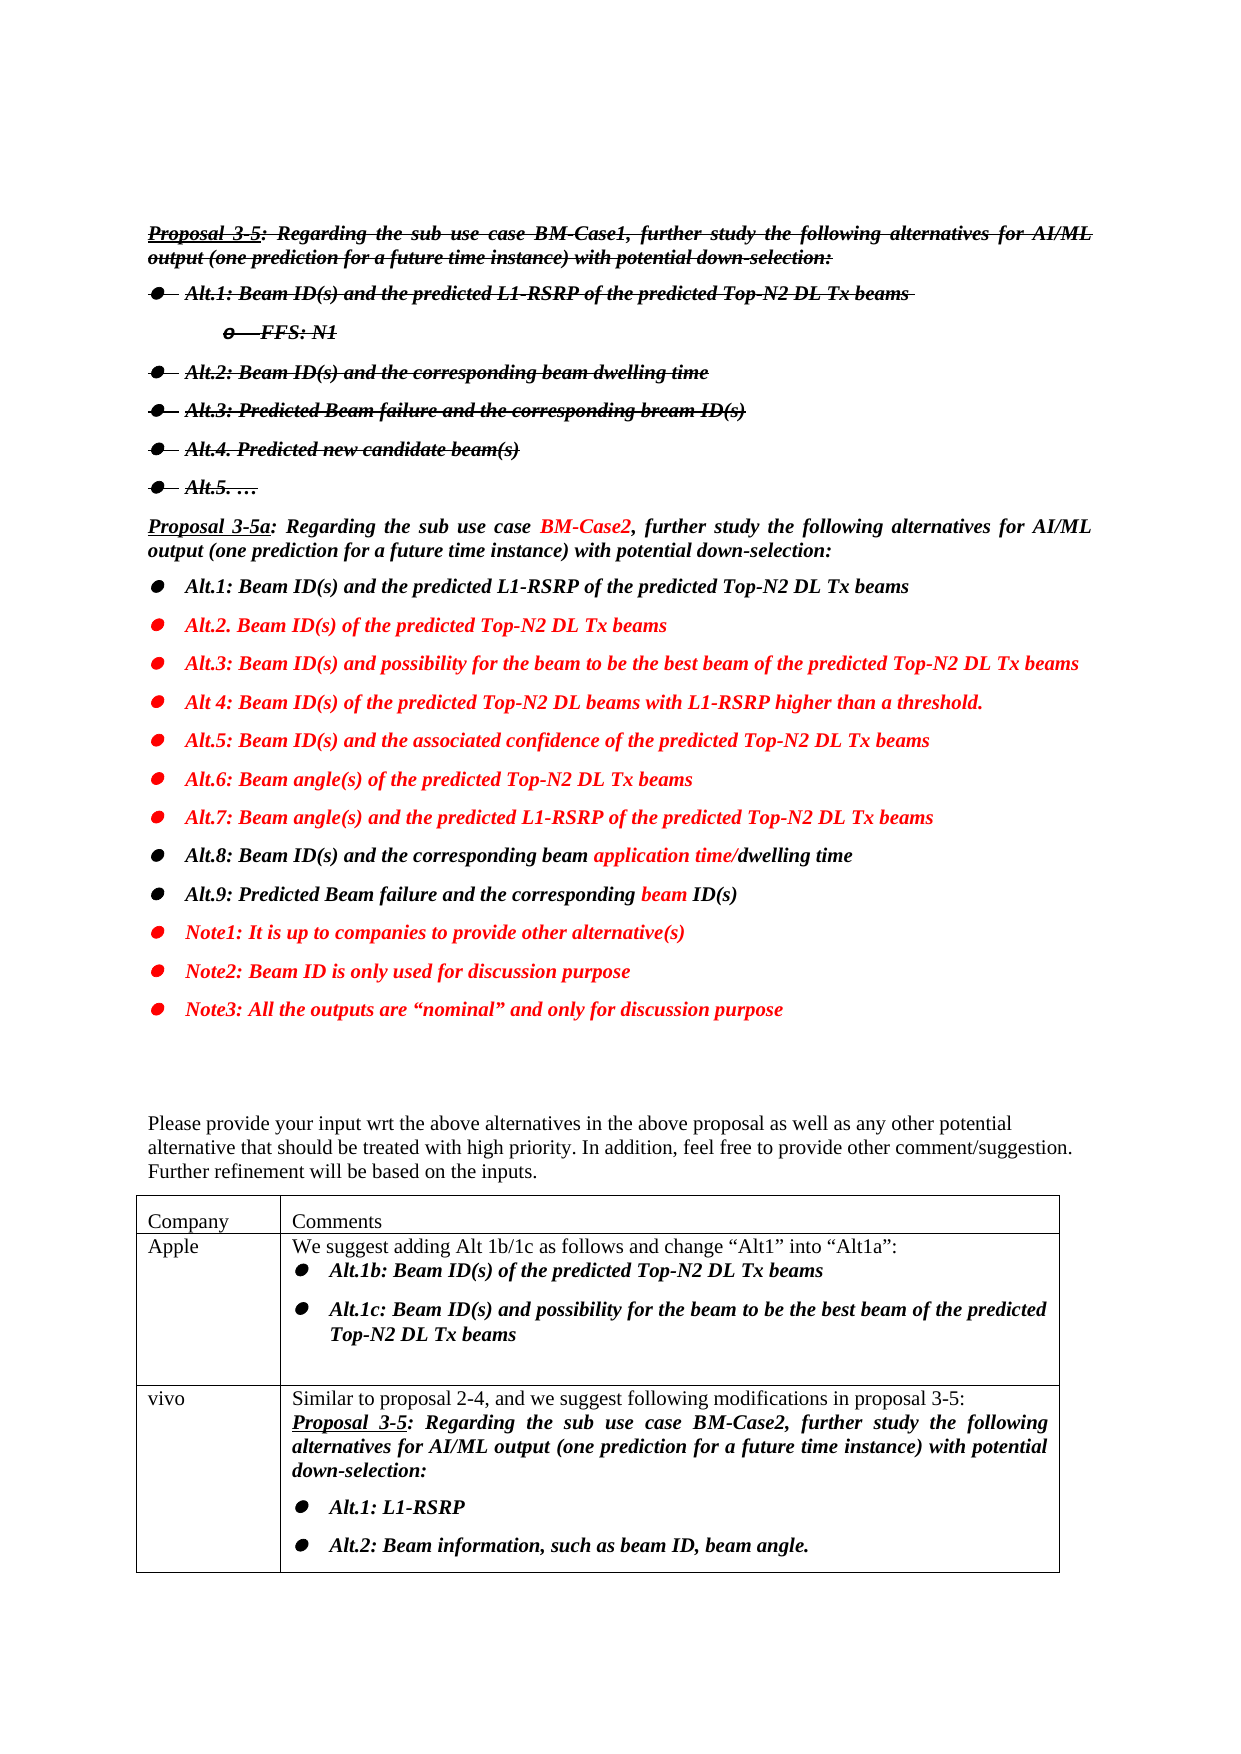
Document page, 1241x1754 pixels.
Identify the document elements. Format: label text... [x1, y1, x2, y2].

list Alt.4. Predicted new candidate beam(s) [148, 437, 1093, 461]
list Note2: Beam ID is only used for discussion purpose [148, 959, 1093, 983]
list Alt.3: Predicted Beam failure and the corresponding bream ID(s) [148, 398, 1093, 422]
list Alt.5. … [148, 475, 1093, 499]
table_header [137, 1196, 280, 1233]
text Proposal 3-5: Regarding the sub use case BM-Case1, further study the following alternatives for AI/ML output (one prediction for a future time instance) with potential down-selection: [148, 235, 1093, 269]
list Alt.3: Beam ID(s) and possibility for the beam to be the best beam of the predicted Top-N2 DL Tx beams [148, 651, 1093, 675]
list Alt.1: Beam ID(s) and the predicted L1-RSRP of the predicted Top-N2 DL Tx beams [148, 574, 1093, 598]
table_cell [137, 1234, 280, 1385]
list Note1: It is up to companies to provide other alternative(s) [148, 920, 1093, 944]
text Please provide your input wrt the above alternatives in the above proposal as well as any other potential alternative that should be treated with high priority. In addition, feel free to provide other comment/suggestion. Further refinement will be based on the inputs. [148, 1111, 1093, 1183]
list Note3: All the outputs are “nominal” and only for discussion purpose [148, 997, 1093, 1021]
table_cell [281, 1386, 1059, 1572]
list Alt.1: Beam ID(s) and the predicted L1-RSRP of the predicted Top-N2 DL Tx beams [148, 281, 1093, 305]
list Alt.7: Beam angle(s) and the predicted L1-RSRP of the predicted Top-N2 DL Tx beams [148, 805, 1093, 829]
list Alt 4: Beam ID(s) of the predicted Top-N2 DL beams with L1-RSRP higher than a threshold. [148, 690, 1093, 714]
list Alt.5: Beam ID(s) and the associated confidence of the predicted Top-N2 DL Tx beams [148, 728, 1093, 752]
text Proposal 3-5: Regarding the sub use case BM-Case1, further study the following alternatives for AI/ML output (one prediction for a future time instance) with potential down-selection: [148, 221, 1093, 234]
list Alt.2. Beam ID(s) of the predicted Top-N2 DL Tx beams [148, 613, 1093, 637]
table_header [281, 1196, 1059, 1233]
list Alt.9: Predicted Beam failure and the corresponding beam ID(s) [148, 882, 1093, 906]
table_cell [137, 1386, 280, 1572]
list Alt.8: Beam ID(s) and the corresponding beam application time/dwelling time [148, 843, 1093, 867]
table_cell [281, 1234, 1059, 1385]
list Alt.2: Beam ID(s) and the corresponding beam dwelling time [148, 360, 1093, 384]
text Proposal 3-5a: Regarding the sub use case BM-Case2, further study the following alternatives for AI/ML output (one prediction for a future time instance) with potential down-selection: [148, 514, 1093, 562]
list FFS: N1 [223, 320, 1093, 346]
list Alt.6: Beam angle(s) of the predicted Top-N2 DL Tx beams [148, 767, 1093, 791]
